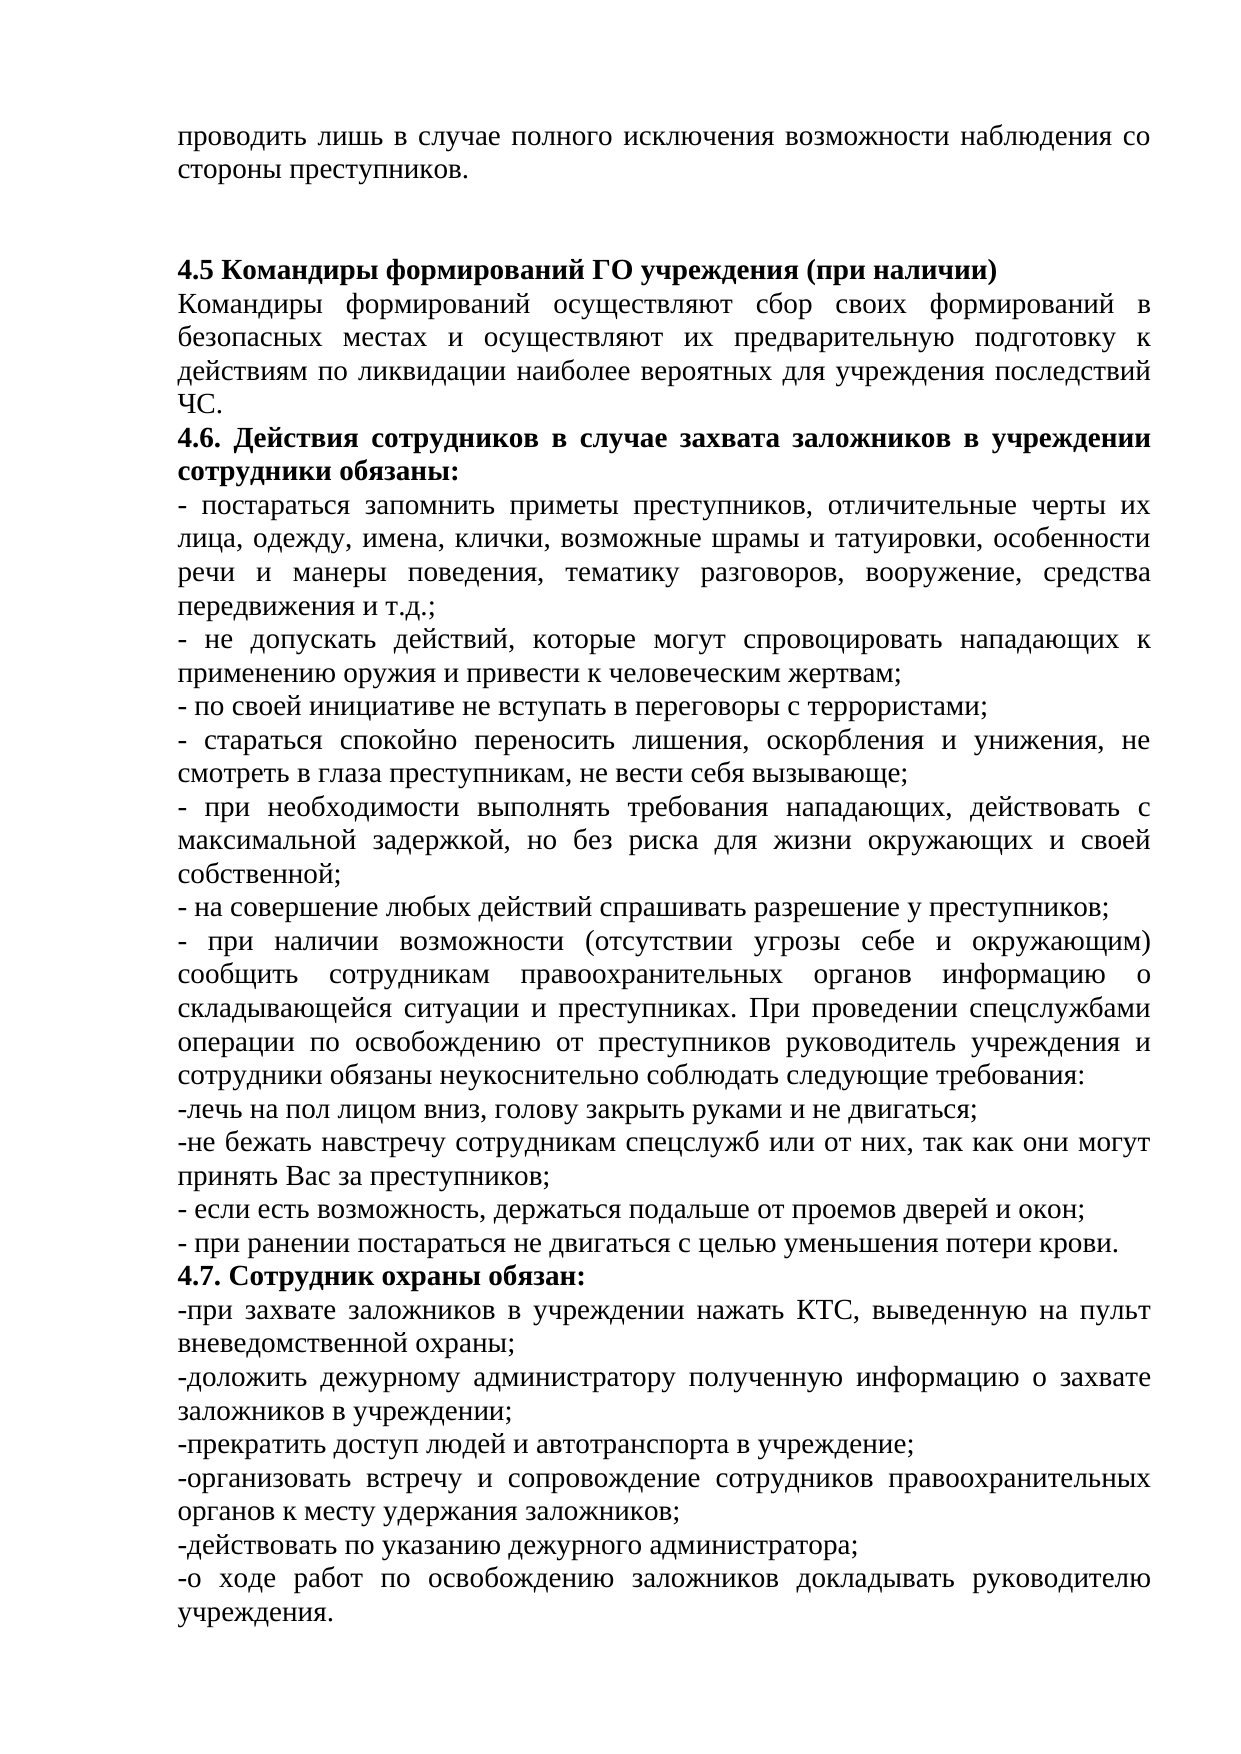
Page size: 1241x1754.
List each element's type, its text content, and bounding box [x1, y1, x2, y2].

text - постараться запомнить приметы преступников, отличительные черты их лица, одежду, имена, клички, возможные шрамы и татуировки, особенности речи и манеры поведения, тематику разговоров, вооружение, средства передвижения и т.д.; [177, 487, 1152, 621]
text - по своей инициативе не вступать в переговоры с террористами; [177, 688, 1152, 722]
text - на совершение любых действий спрашивать разрешение у преступников; [177, 889, 1152, 923]
text -прекратить доступ людей и автотранспорта в учреждение; [177, 1426, 1152, 1460]
text - если есть возможность, держаться подальше от проемов дверей и окон; [177, 1191, 1152, 1225]
text -действовать по указанию дежурного администратора; [177, 1527, 1152, 1560]
text - при наличии возможности (отсутствии угрозы себе и окружающим) сообщить сотрудникам правоохранительных органов информацию о складывающейся ситуации и преступниках. При проведении спецслужбами операции по освобождению от преступников руководитель учреждения и сотрудники обязаны неукоснительно соблюдать следующие требования: [177, 923, 1152, 1091]
text -организовать встречу и сопровождение сотрудников правоохранительных органов к месту удержания заложников; [177, 1460, 1152, 1527]
text -лечь на пол лицом вниз, голову закрыть руками и не двигаться; [177, 1091, 1152, 1124]
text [177, 118, 1152, 185]
text - не допускать действий, которые могут спровоцировать нападающих к применению оружия и привести к человеческим жертвам; [177, 621, 1152, 688]
text -доложить дежурному администратору полученную информацию о захвате заложников в учреждении; [177, 1359, 1152, 1426]
text 4.6. Действия сотрудников в случае захвата заложников в учреждении сотрудники обязаны: [177, 420, 1152, 487]
text -не бежать навстречу сотрудникам спецслужб или от них, так как они могут принять Вас за преступников; [177, 1124, 1152, 1191]
text - стараться спокойно переносить лишения, оскорбления и унижения, не смотреть в глаза преступникам, не вести себя вызывающе; [177, 722, 1152, 789]
text - при необходимости выполнять требования нападающих, действовать с максимальной задержкой, но без риска для жизни окружающих и своей собственной; [177, 789, 1152, 889]
text - при ранении постараться не двигаться с целью уменьшения потери крови. [177, 1225, 1152, 1258]
text 4.7. Сотрудник охраны обязан: [177, 1258, 1152, 1292]
text Командиры формирований осуществляют сбор своих формирований в безопасных местах и осуществляют их предварительную подготовку к действиям по ликвидации наиболее вероятных для учреждения последствий ЧС. [177, 286, 1152, 420]
text 4.5 Командиры формирований ГО учреждения (при наличии) [177, 252, 1152, 286]
text -о ходе работ по освобождению заложников докладывать руководителю учреждения. [177, 1560, 1152, 1627]
text -при захвате заложников в учреждении нажать КТС, выведенную на пульт вневедомственной охраны; [177, 1292, 1152, 1359]
